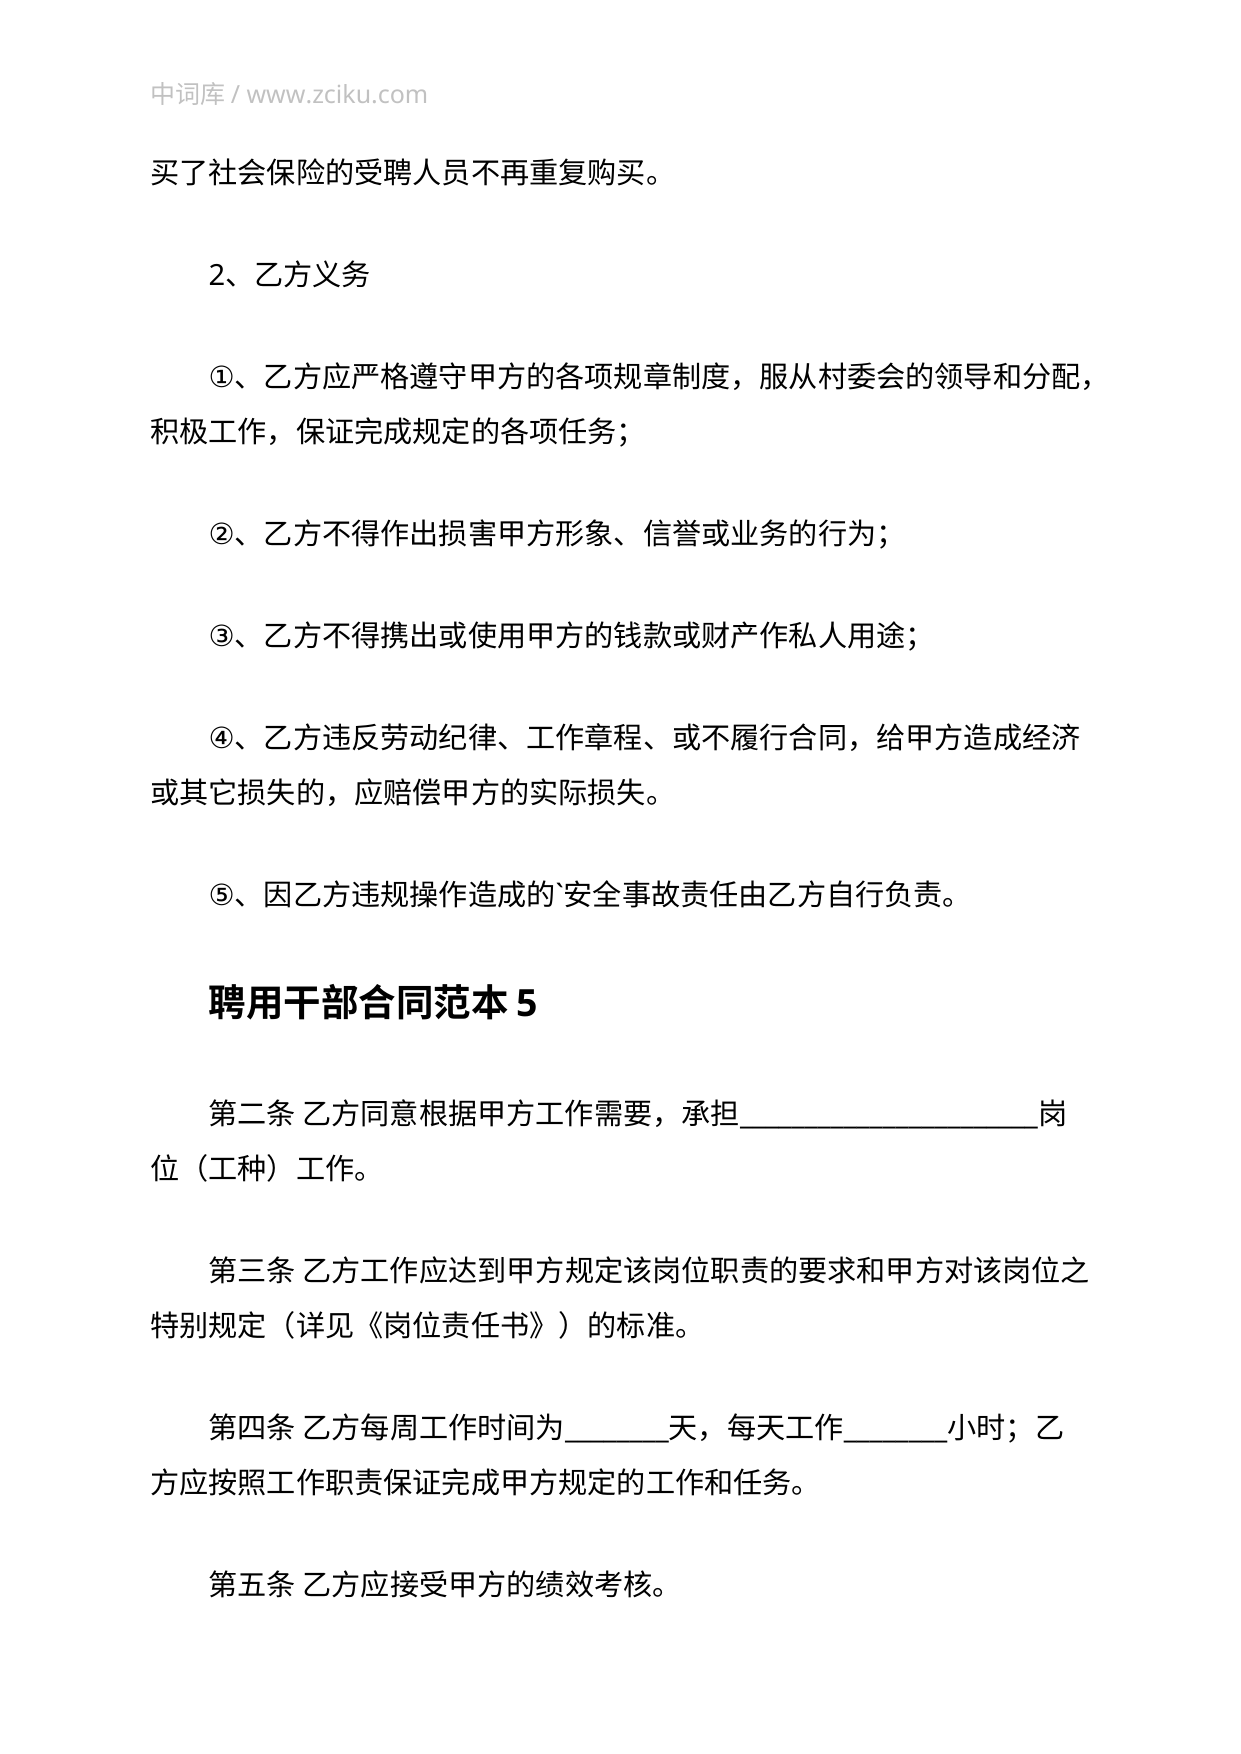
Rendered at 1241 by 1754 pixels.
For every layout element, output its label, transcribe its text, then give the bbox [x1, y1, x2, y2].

text 第四条 乙方每周工作时间为________天，每天工作________小时；乙方应按照工作职责保证完成甲方规定的工作和任务。 [150, 1404, 1090, 1502]
text ②、乙方不得作出损害甲方形象、信誉或业务的行为； [150, 511, 1090, 553]
text 第二条 乙方同意根据甲方工作需要，承担_______________________岗位（工种）工作。 [150, 1091, 1090, 1188]
text ③、乙方不得携出或使用甲方的钱款或财产作私人用途； [150, 612, 1090, 655]
text ④、乙方违反劳动纪律、工作章程、或不履行合同，给甲方造成经济或其它损失的，应赔偿甲方的实际损失。 [150, 714, 1090, 812]
text 第五条 乙方应接受甲方的绩效考核。 [150, 1561, 1090, 1603]
text 聘用干部合同范本5 [150, 973, 1090, 1028]
text 第三条 乙方工作应达到甲方规定该岗位职责的要求和甲方对该岗位之特别规定（详见《岗位责任书》）的标准。 [150, 1248, 1090, 1345]
text ⑤、因乙方违规操作造成的`安全事故责任由乙方自行负责。 [150, 871, 1090, 914]
text 2、乙方义务 [150, 252, 1090, 294]
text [150, 150, 1090, 192]
text ①、乙方应严格遵守甲方的各项规章制度，服从村委会的领导和分配，积极工作，保证完成规定的各项任务； [150, 354, 1090, 451]
